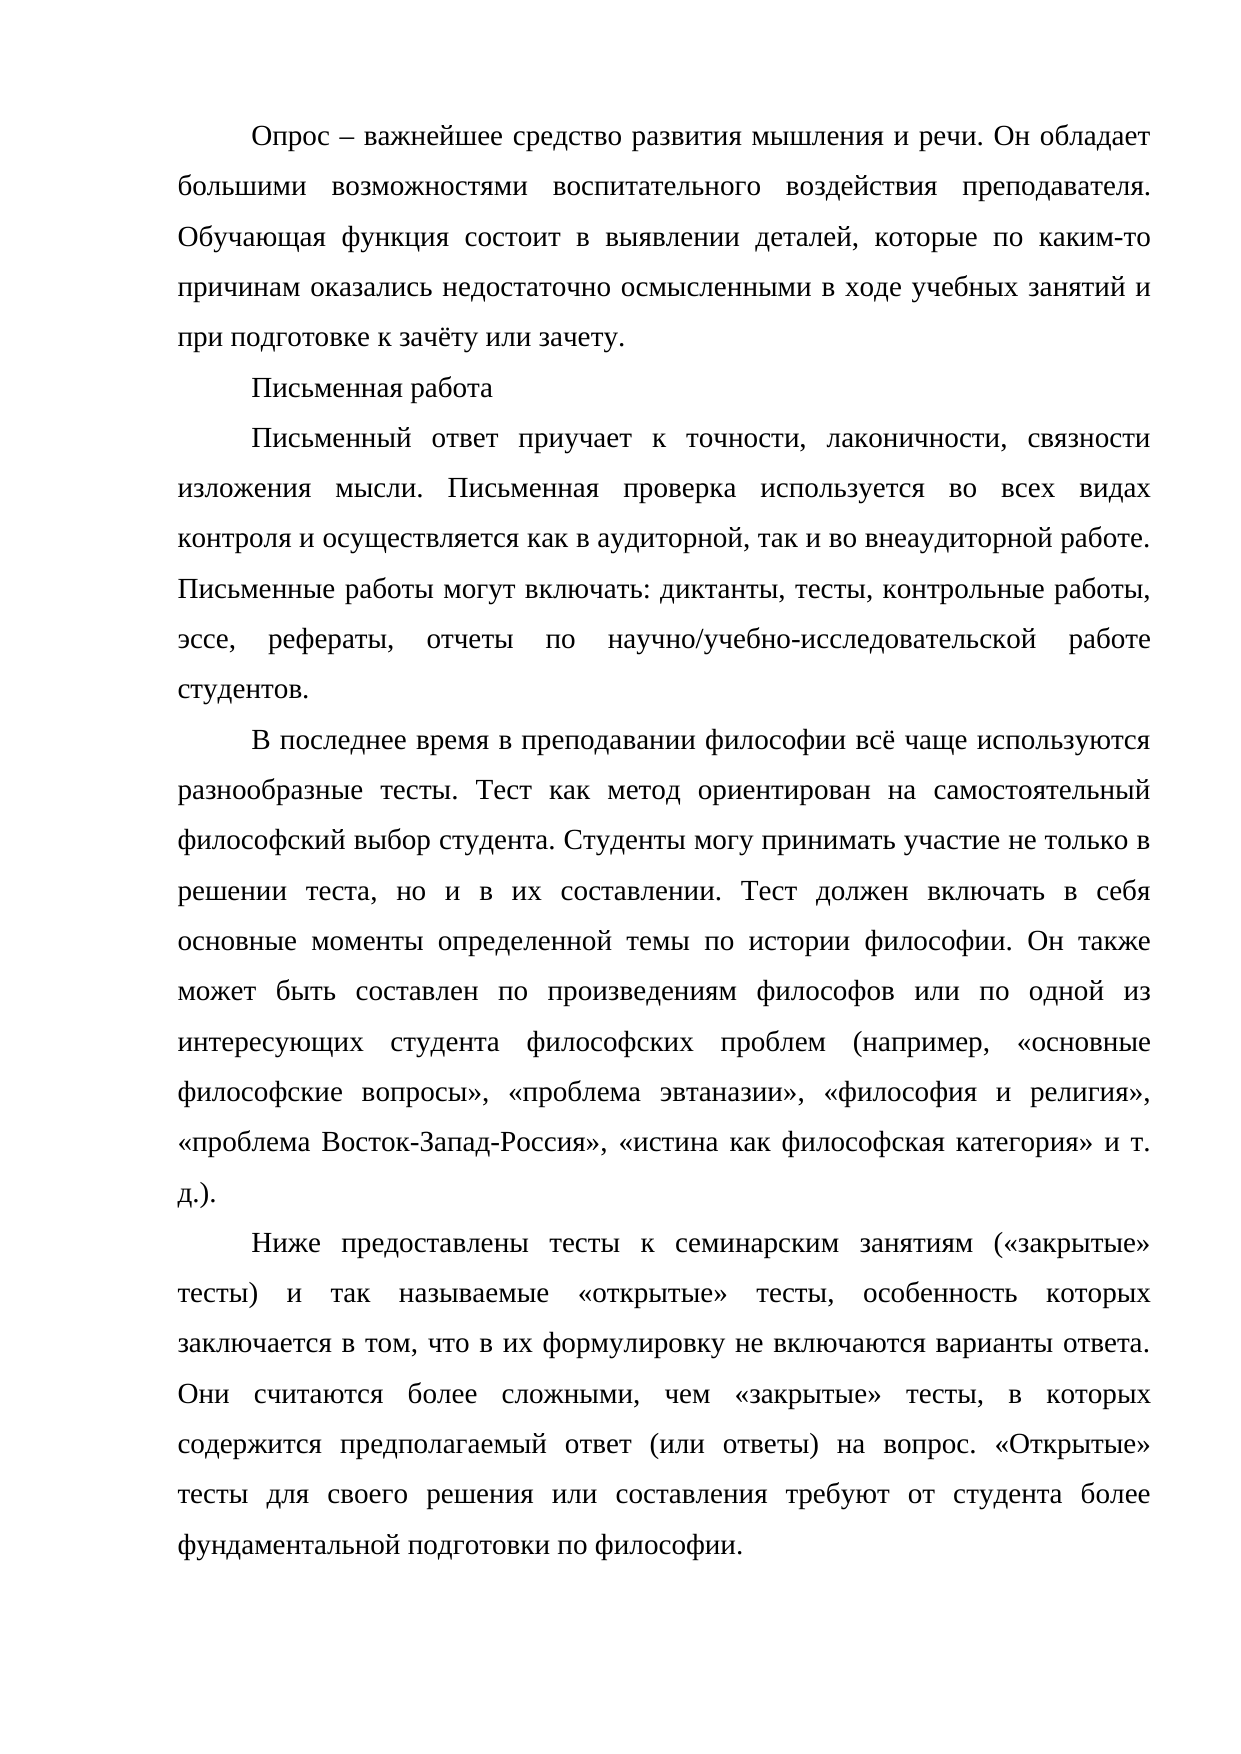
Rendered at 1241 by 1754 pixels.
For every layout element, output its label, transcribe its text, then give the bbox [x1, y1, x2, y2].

text Письменная работа [177, 370, 1152, 403]
text Ниже предоставлены тесты к семинарским занятиям («закрытые» тесты) и так называемые «открытые» тесты, особенность которых заключается в том, что в их формулировку не включаются варианты ответа. Они считаются более сложными, чем «закрытые» тесты, в которых содержится предполагаемый ответ (или ответы) на вопрос. «Открытые» тесты для своего решения или составления требуют от студента более фундаментальной подготовки по философии. [177, 1225, 1152, 1560]
text В последнее время в преподавании философии всё чаще используются разнообразные тесты. Тест как метод ориентирован на самостоятельный философский выбор студента. Студенты могу принимать участие не только в решении теста, но и в их составлении. Тест должен включать в себя основные моменты определенной темы по истории философии. Он также может быть составлен по произведениям философов или по одной из интересующих студента философских проблем (например, «основные философские вопросы», «проблема эвтаназии», «философия и религия», «проблема Восток-Запад-Россия», «истина как философская категория» и т. д.). [177, 722, 1152, 1208]
text Опрос – важнейшее средство развития мышления и речи. Он обладает большими возможностями воспитательного воздействия преподавателя. Обучающая функция состоит в выявлении деталей, которые по каким-то причинам оказались недостаточно осмысленными в ходе учебных занятий и при подготовке к зачёту или зачету. [177, 118, 1152, 353]
text Письменный ответ приучает к точности, лаконичности, связности изложения мысли. Письменная проверка используется во всех видах контроля и осуществляется как в аудиторной, так и во внеаудиторной работе. Письменные работы могут включать: диктанты, тесты, контрольные работы, эссе, рефераты, отчеты по научно/учебно-исследовательской работе студентов. [177, 420, 1152, 705]
